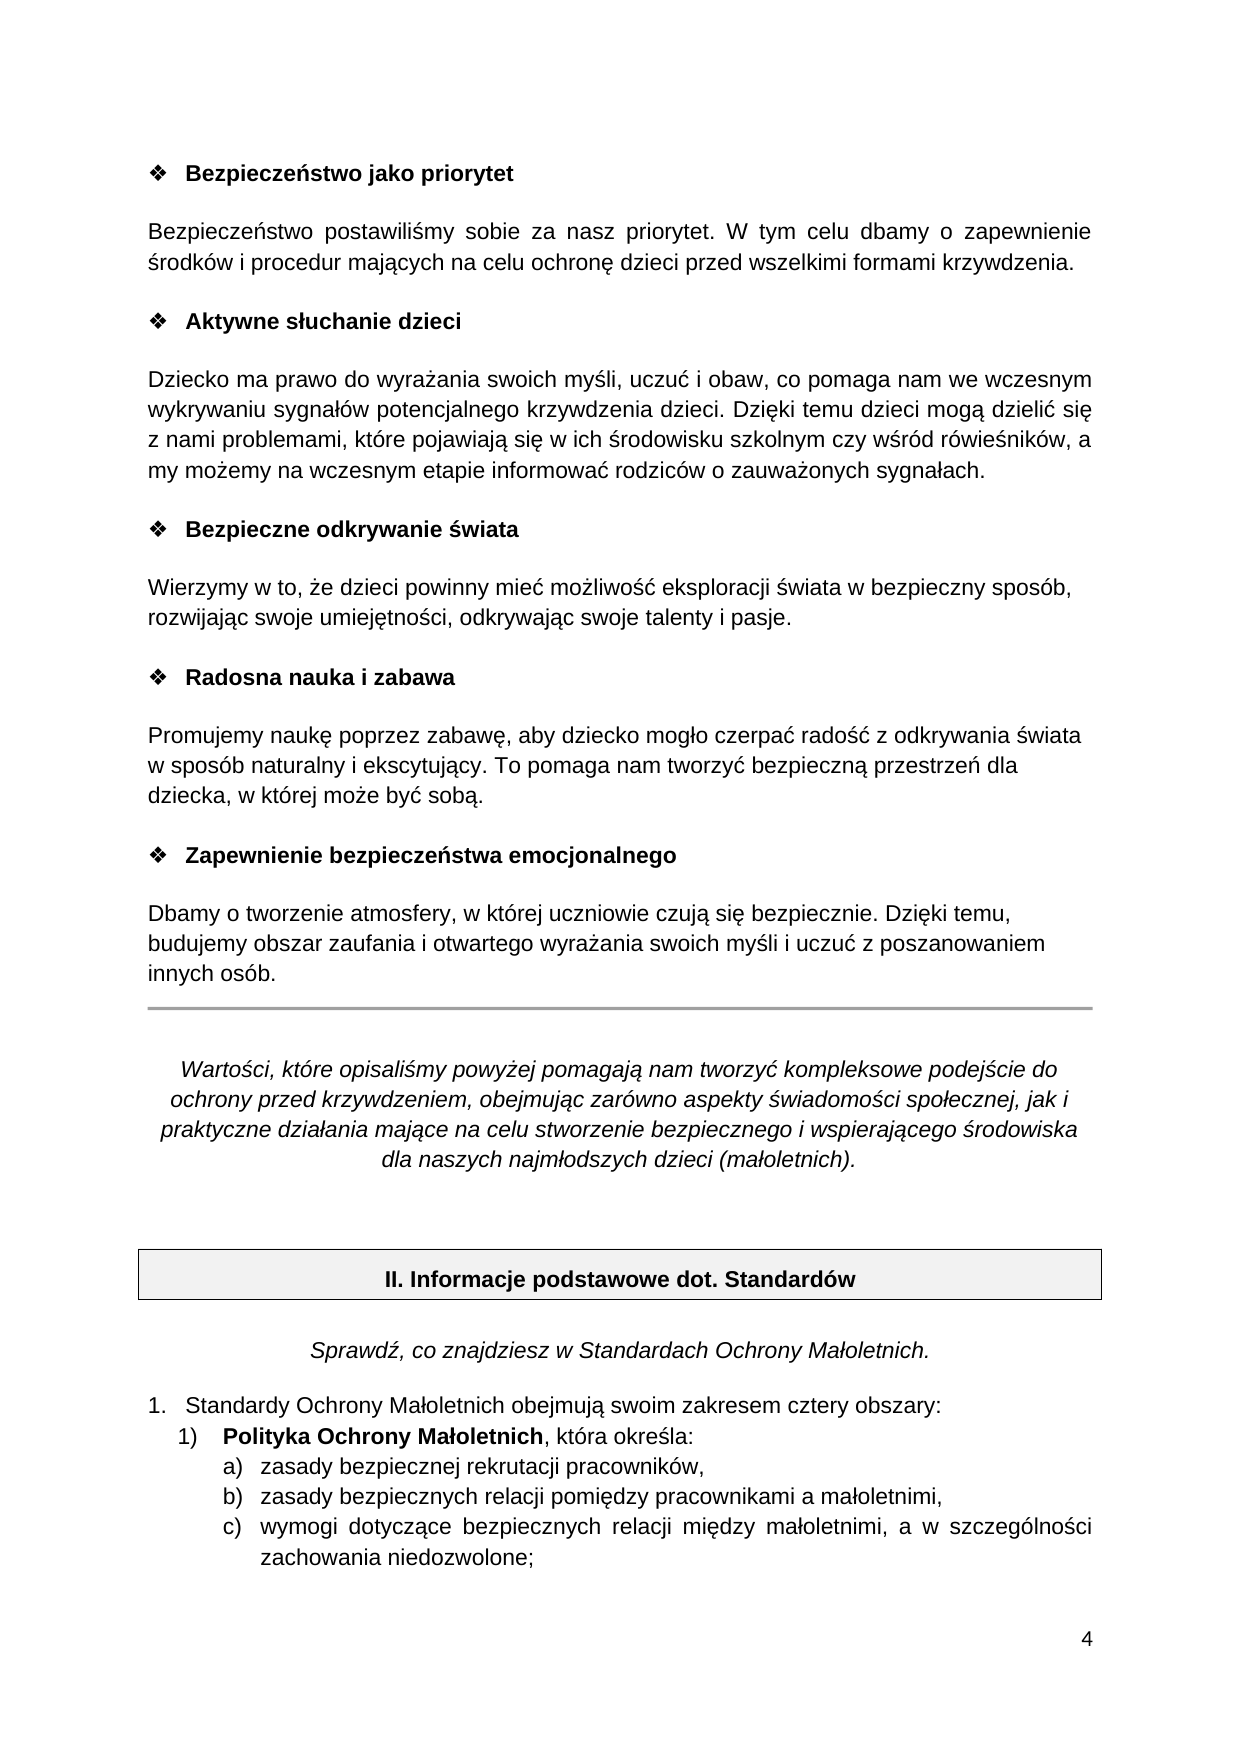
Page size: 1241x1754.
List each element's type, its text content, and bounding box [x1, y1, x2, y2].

text Wartości, które opisaliśmy powyżej pomagają nam tworzyć kompleksowe podejście do ochrony przed krzywdzeniem, obejmując zarówno aspekty świadomości społecznej, jak i praktyczne działania mające na celu stworzenie bezpiecznego i wspierającego środowiska dla naszych najmłodszych dzieci (małoletnich). [148, 1056, 1093, 1173]
text Wierzymy w to, że dzieci powinny mieć możliwość eksploracji świata w bezpieczny sposób, rozwijając swoje umiejętności, odkrywając swoje talenty i pasje. [148, 574, 1093, 631]
list Standardy Ochrony Małoletnich obejmują swoim zakresem cztery obszary: [148, 1392, 1093, 1419]
list Polityka Ochrony Małoletnich, która określa: [177, 1423, 1093, 1449]
list zasady bezpiecznych relacji pomiędzy pracownikami a małoletnimi, [223, 1483, 1093, 1509]
text Promujemy naukę poprzez zabawę, aby dziecko mogło czerpać radość z odkrywania świata w sposób naturalny i ekscytujący. To pomaga nam tworzyć bezpieczną przestrzeń dla dziecka, w której może być sobą. [148, 722, 1093, 808]
text Dziecko ma prawo do wyrażania swoich myśli, uczuć i obaw, co pomaga nam we wczesnym wykrywaniu sygnałów potencjalnego krzywdzenia dzieci. Dzięki temu dzieci mogą dzielić się z nami problemami, które pojawiają się w ich środowisku szkolnym czy wśród rówieśników, a my możemy na wczesnym etapie informować rodziców o zauważonych sygnałach. [148, 366, 1093, 483]
text Bezpieczeństwo postawiliśmy sobie za nasz priorytet. W tym celu dbamy o zapewnienie środków i procedur mających na celu ochronę dzieci przed wszelkimi formami krzywdzenia. [148, 244, 1093, 275]
text Dbamy o tworzenie atmosfery, w której uczniowie czują się bezpiecznie. Dzięki temu, budujemy obszar zaufania i otwartego wyrażania swoich myśli i uczuć z poszanowaniem innych osób. [148, 900, 1093, 986]
list Bezpieczne odkrywanie świata [148, 503, 1093, 550]
list Bezpieczeństwo jako priorytet [185, 148, 1093, 194]
list Zapewnienie bezpieczeństwa emocjonalnego [185, 829, 1093, 876]
subtitle II. Informacje podstawowe dot. Standardów [139, 1250, 1101, 1299]
list wymogi dotyczące bezpiecznych relacji między małoletnimi, a w szczególności zachowania niedozwolone; [223, 1513, 1093, 1570]
list zasady bezpiecznej rekrutacji pracowników, [223, 1453, 1093, 1479]
text Sprawdź, co znajdziesz w Standardach Ochrony Małoletnich. [148, 1307, 1093, 1363]
list Aktywne słuchanie dzieci [185, 295, 1093, 342]
list Radosna nauka i zabawa [185, 651, 1093, 698]
